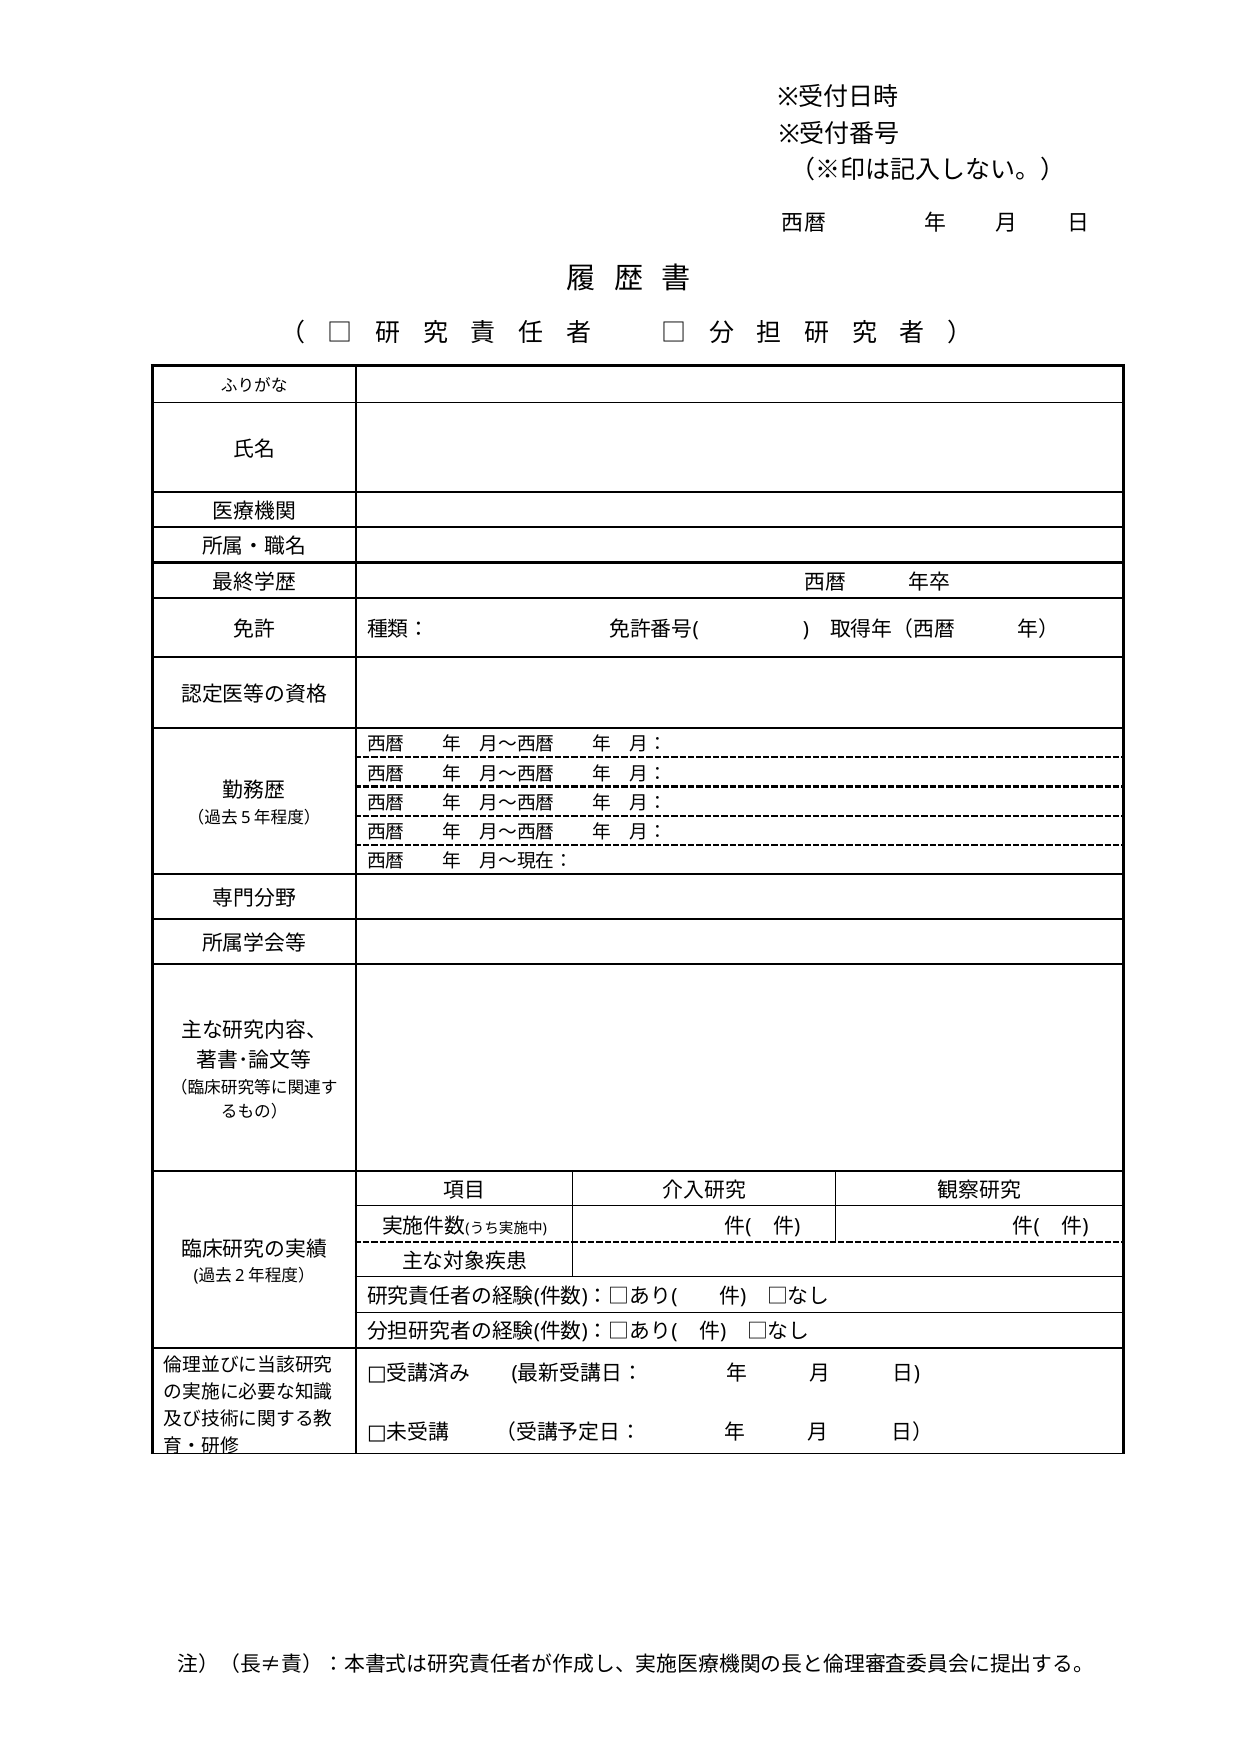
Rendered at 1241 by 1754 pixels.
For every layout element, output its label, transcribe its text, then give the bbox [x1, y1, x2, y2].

table_cell 分担研究者の経験(件数)：□あり( 件) □なし [357, 1313, 1122, 1347]
table_cell □受講済み (最新受講日： 年 月 日) □未受講 （受講予定日： 年 月 日） [357, 1349, 1122, 1452]
table_header ふりがな [154, 367, 355, 402]
table_cell 研究責任者の経験(件数)：□あり( 件) □なし [357, 1277, 1122, 1312]
table_cell 臨床研究の実績 (過去2年程度） [154, 1172, 355, 1347]
table_cell 認定医等の資格 [154, 658, 355, 727]
table_cell [357, 658, 1122, 727]
text （□研究責任者 □分担研究者） [184, 312, 1091, 349]
table_cell 医療機関 [154, 493, 355, 526]
table_cell 西暦 年卒 [357, 564, 1122, 597]
table_cell 所属学会等 [154, 920, 355, 963]
table_cell [573, 1241, 1122, 1276]
table_cell 種類： 免許番号( ) 取得年（西暦 年） [357, 599, 1122, 656]
table_cell 免許 [154, 599, 355, 656]
table_cell 項目 [357, 1172, 572, 1205]
table_cell [357, 528, 1122, 561]
table_cell [357, 875, 1122, 918]
table_cell 西暦 年 月～西暦 年 月： [357, 815, 1122, 844]
table_cell [357, 920, 1122, 963]
table_cell 勤務歴 （過去5年程度） [154, 729, 355, 873]
table_cell 主な研究内容、 著書･論文等 （臨床研究等に関連するもの） [154, 965, 355, 1170]
table_cell 西暦 年 月～現在： [357, 844, 1122, 873]
table_cell 件( 件) [836, 1206, 1122, 1241]
table_cell 実施件数(うち実施中) [357, 1206, 572, 1241]
text 履歴書 [184, 239, 1091, 312]
text 西暦 年 月 日 [184, 202, 1091, 239]
table_cell 介入研究 [573, 1172, 835, 1205]
table_header [357, 367, 1122, 402]
table_cell 所属・職名 [154, 528, 355, 561]
table_cell 最終学歴 [154, 564, 355, 597]
table_cell 西暦 年 月～西暦 年 月： [357, 756, 1122, 785]
table_cell 件( 件) [573, 1206, 835, 1241]
table_cell 西暦 年 月～西暦 年 月： [357, 785, 1122, 814]
table_cell [357, 403, 1122, 491]
table_cell [357, 493, 1122, 526]
table_cell 観察研究 [836, 1172, 1122, 1205]
table_cell 倫理並びに当該研究の実施に必要な知識及び技術に関する教育・研修 [154, 1349, 355, 1452]
table_cell 西暦 年 月～西暦 年 月： [357, 729, 1122, 756]
table_cell 専門分野 [154, 875, 355, 918]
table_cell 氏名 [154, 403, 355, 491]
table_cell 主な対象疾患 [357, 1241, 572, 1276]
table_cell [357, 965, 1122, 1170]
